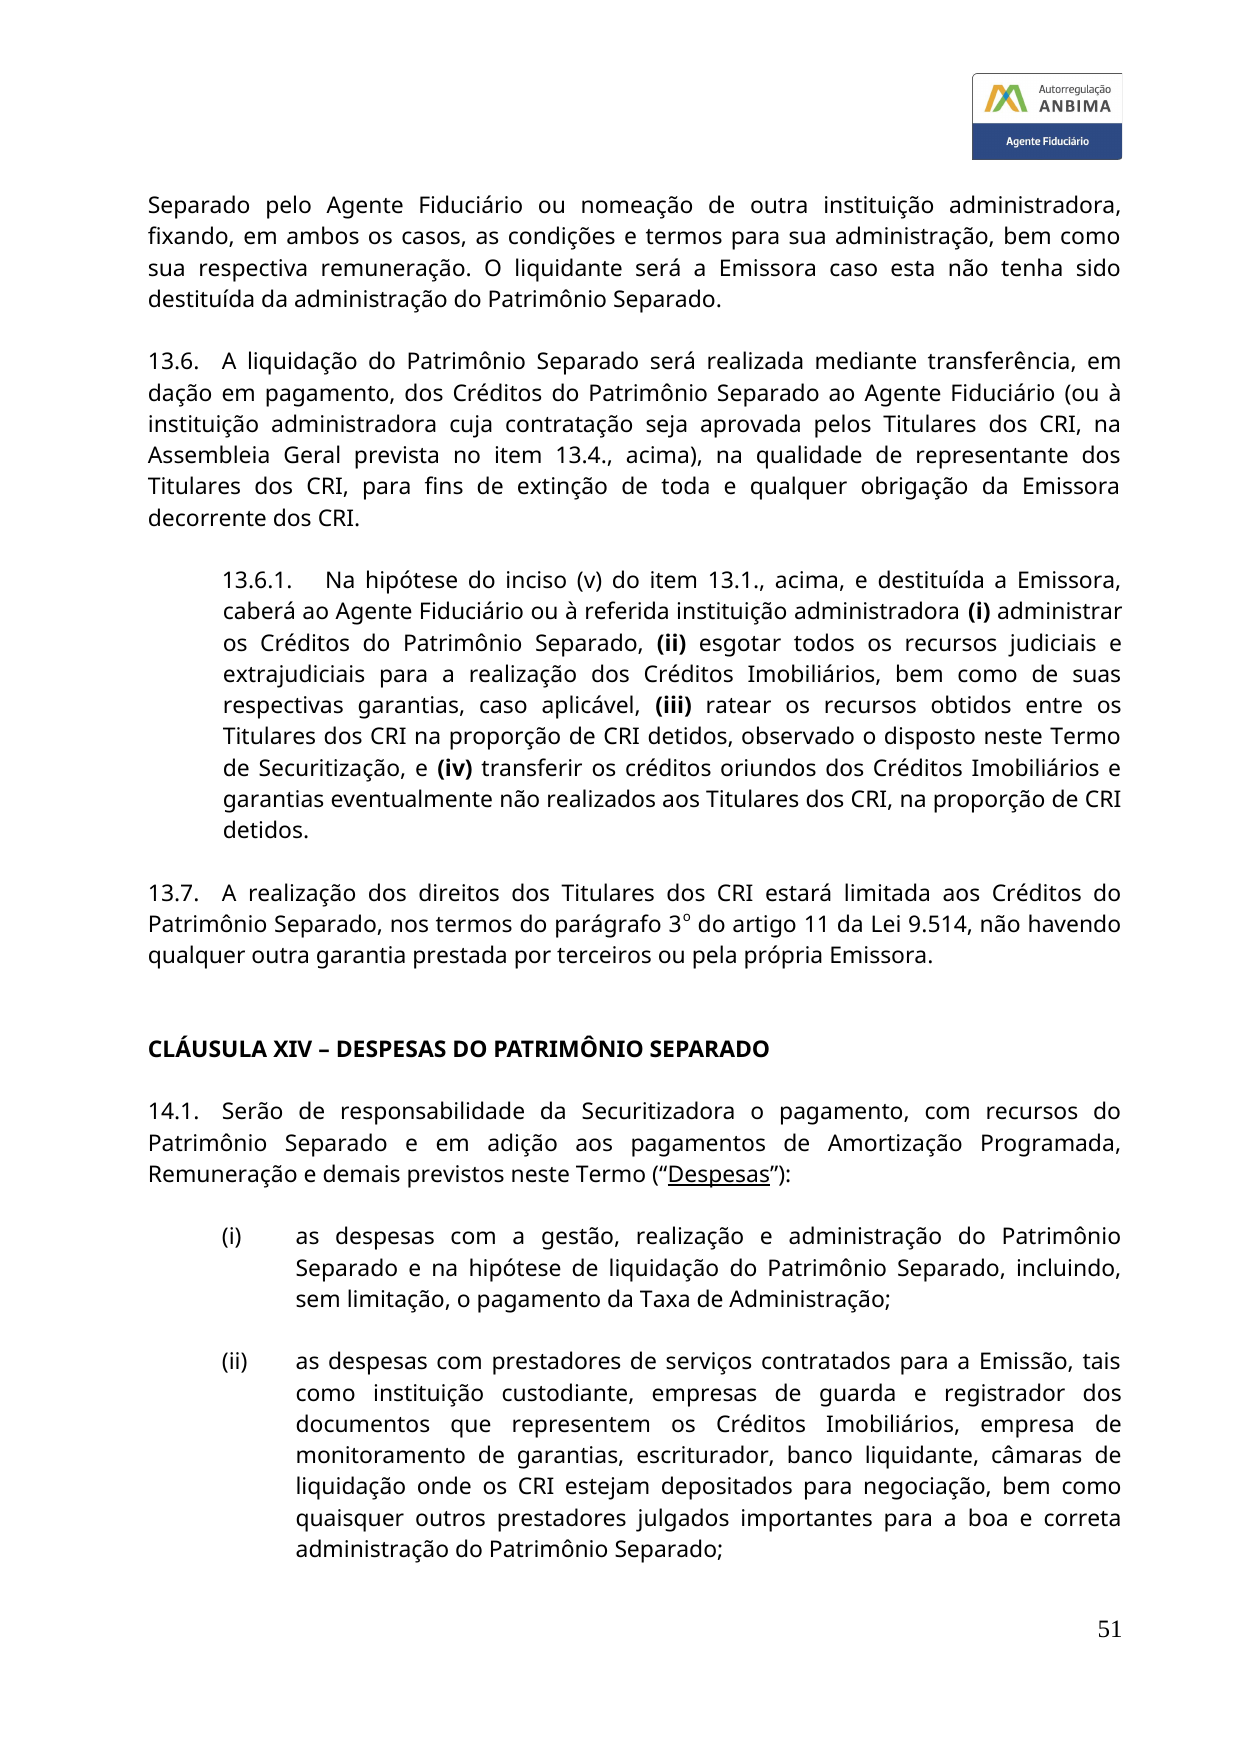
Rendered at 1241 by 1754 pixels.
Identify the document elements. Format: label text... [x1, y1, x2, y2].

list Na hipótese do inciso (v) do item 13.1., acima, e destituída a Emissora, caberá ao Agente Fiduciário ou à referida instituição administradora (i) administrar os Créditos do Patrimônio Separado, (ii) esgotar todos os recursos judiciais e extrajudiciais para a realização dos Créditos Imobiliários, bem como de suas respectivas garantias, caso aplicável, (iii) ratear os recursos obtidos entre os Titulares dos CRI na proporção de CRI detidos, observado o disposto neste Termo de Securitização, e (iv) transferir os créditos oriundos dos Créditos Imobiliários e garantias eventualmente não realizados aos Titulares dos CRI, na proporção de CRI detidos. [222, 563, 1122, 845]
picture [972, 73, 1123, 160]
list as despesas com prestadores de serviços contratados para a Emissão, tais como instituição custodiante, empresas de guarda e registrador dos documentos que representem os Créditos Imobiliários, empresa de monitoramento de garantias, escriturador, banco liquidante, câmaras de liquidação onde os CRI estejam depositados para negociação, bem como quaisquer outros prestadores julgados importantes para a boa e correta administração do Patrimônio Separado; [222, 1345, 1122, 1563]
list A realização dos direitos dos Titulares dos CRI estará limitada aos Créditos do Patrimônio Separado, nos termos do parágrafo 3o do artigo 11 da Lei 9.514, não havendo qualquer outra garantia prestada por terceiros ou pela própria Emissora. [148, 876, 1122, 970]
subtitle CLÁUSULA XIV – DESPESAS DO PATRIMÔNIO SEPARADO [148, 1032, 1122, 1063]
list as despesas com a gestão, realização e administração do Patrimônio Separado e na hipótese de liquidação do Patrimônio Separado, incluindo, sem limitação, o pagamento da Taxa de Administração; [222, 1220, 1122, 1313]
list A liquidação do Patrimônio Separado será realizada mediante transferência, em dação em pagamento, dos Créditos do Patrimônio Separado ao Agente Fiduciário (ou à instituição administradora cuja contratação seja aprovada pelos Titulares dos CRI, na Assembleia Geral prevista no item 13.4., acima), na qualidade de representante dos Titulares dos CRI, para fins de extinção de toda e qualquer obrigação da Emissora decorrente dos CRI. [148, 345, 1122, 532]
list Serão de responsabilidade da Securitizadora o pagamento, com recursos do Patrimônio Separado e em adição aos pagamentos de Amortização Programada, Remuneração e demais previstos neste Termo (“Despesas”): [148, 1095, 1122, 1188]
